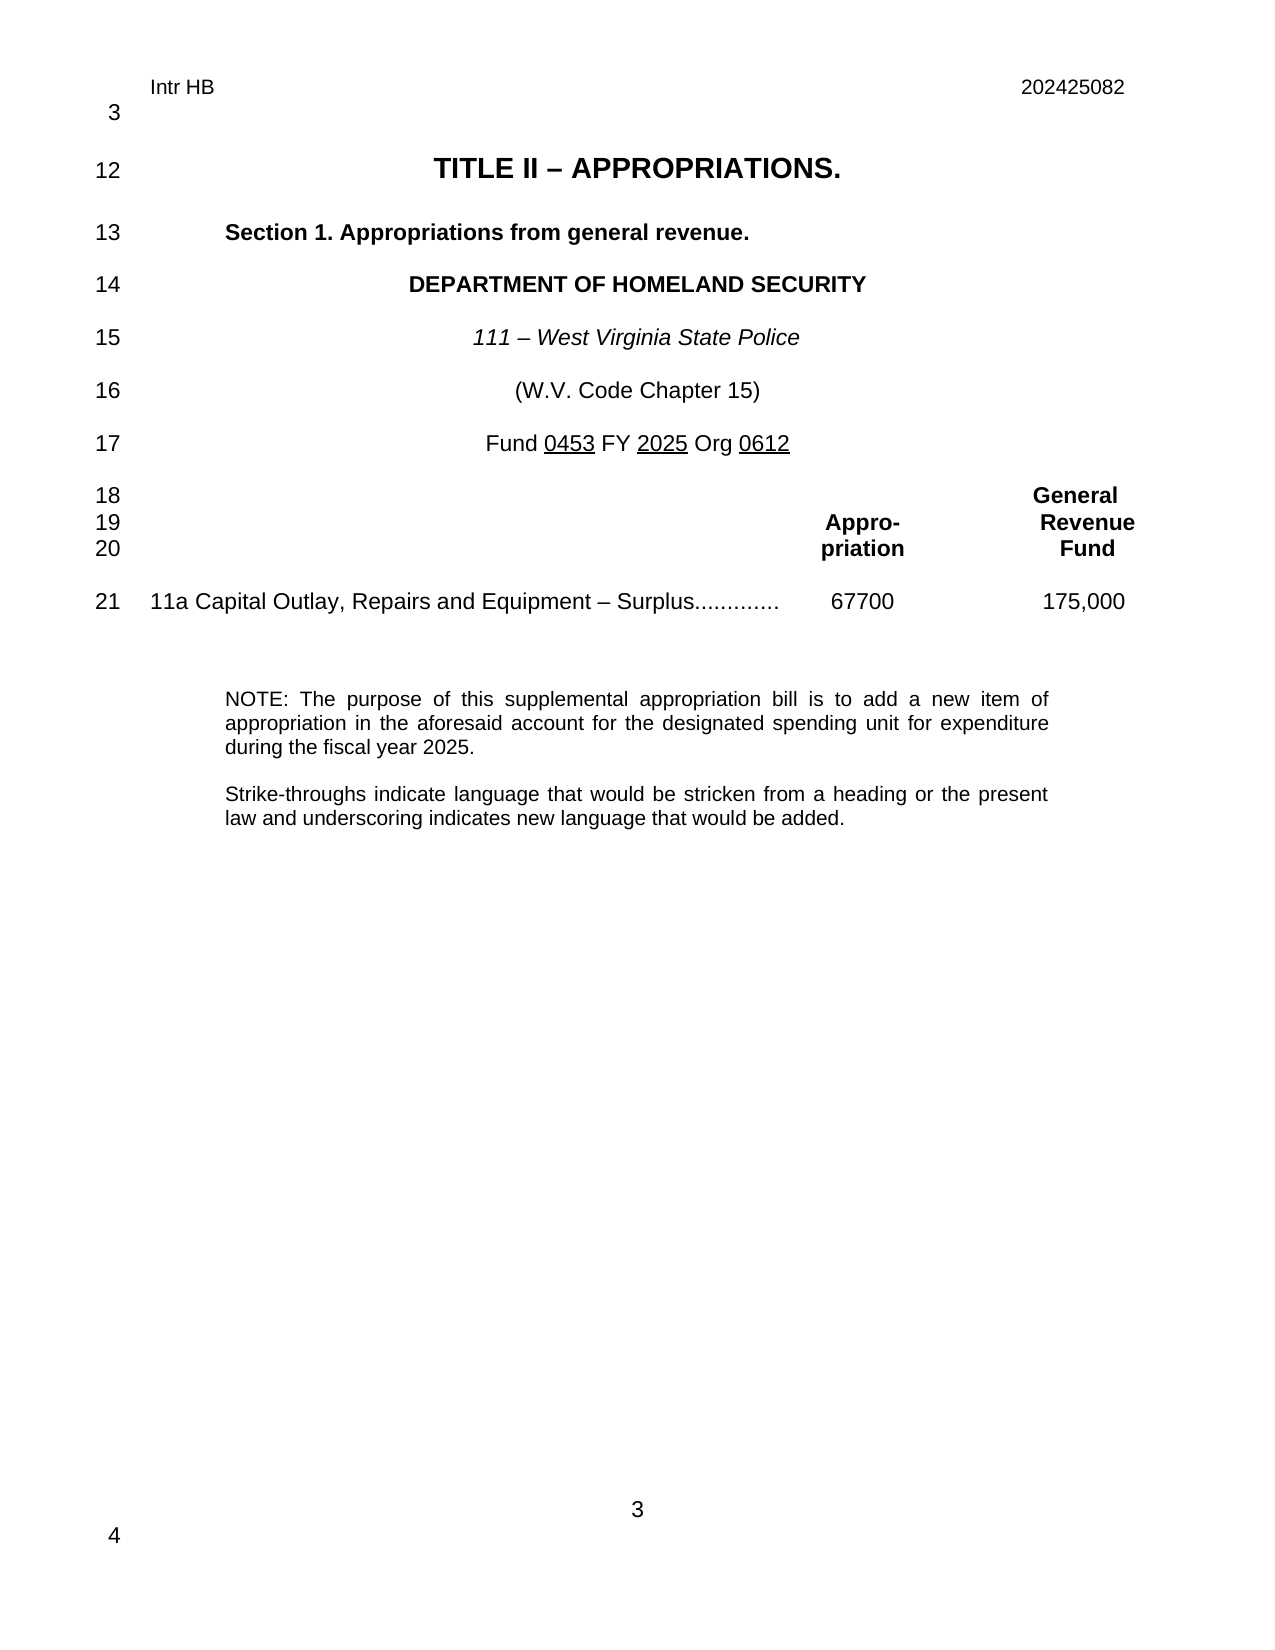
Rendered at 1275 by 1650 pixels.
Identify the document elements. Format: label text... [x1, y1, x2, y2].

text NOTE: The purpose of this supplemental appropriation bill is to add a new item of appropriation in the aforesaid account for the designated spending unit for expenditure during the fiscal year 2025. [225, 687, 1050, 759]
text (W.V. Code Chapter 15) [150, 377, 1125, 403]
text Fund 0453 FY 2025 Org 0612 [150, 429, 1125, 456]
text Appro- Revenue [150, 508, 1125, 535]
text Strike-throughs indicate language that would be stricken from a heading or the present law and underscoring indicates new language that would be added. [225, 782, 1050, 830]
subtitle Section 1. Appropriations from general revenue. [225, 219, 1125, 245]
text General [150, 482, 1125, 508]
text priation Fund [150, 535, 1125, 561]
text 11a Capital Outlay, Repairs and Equipment – Surplus 67700 175,000 [150, 588, 1125, 614]
subtitle Title II – Appropriations. [150, 152, 1125, 185]
text DEPARTMENT OF HOMELAND SECURITY [150, 271, 1125, 298]
text 111 – West Virginia State Police [150, 324, 1125, 350]
